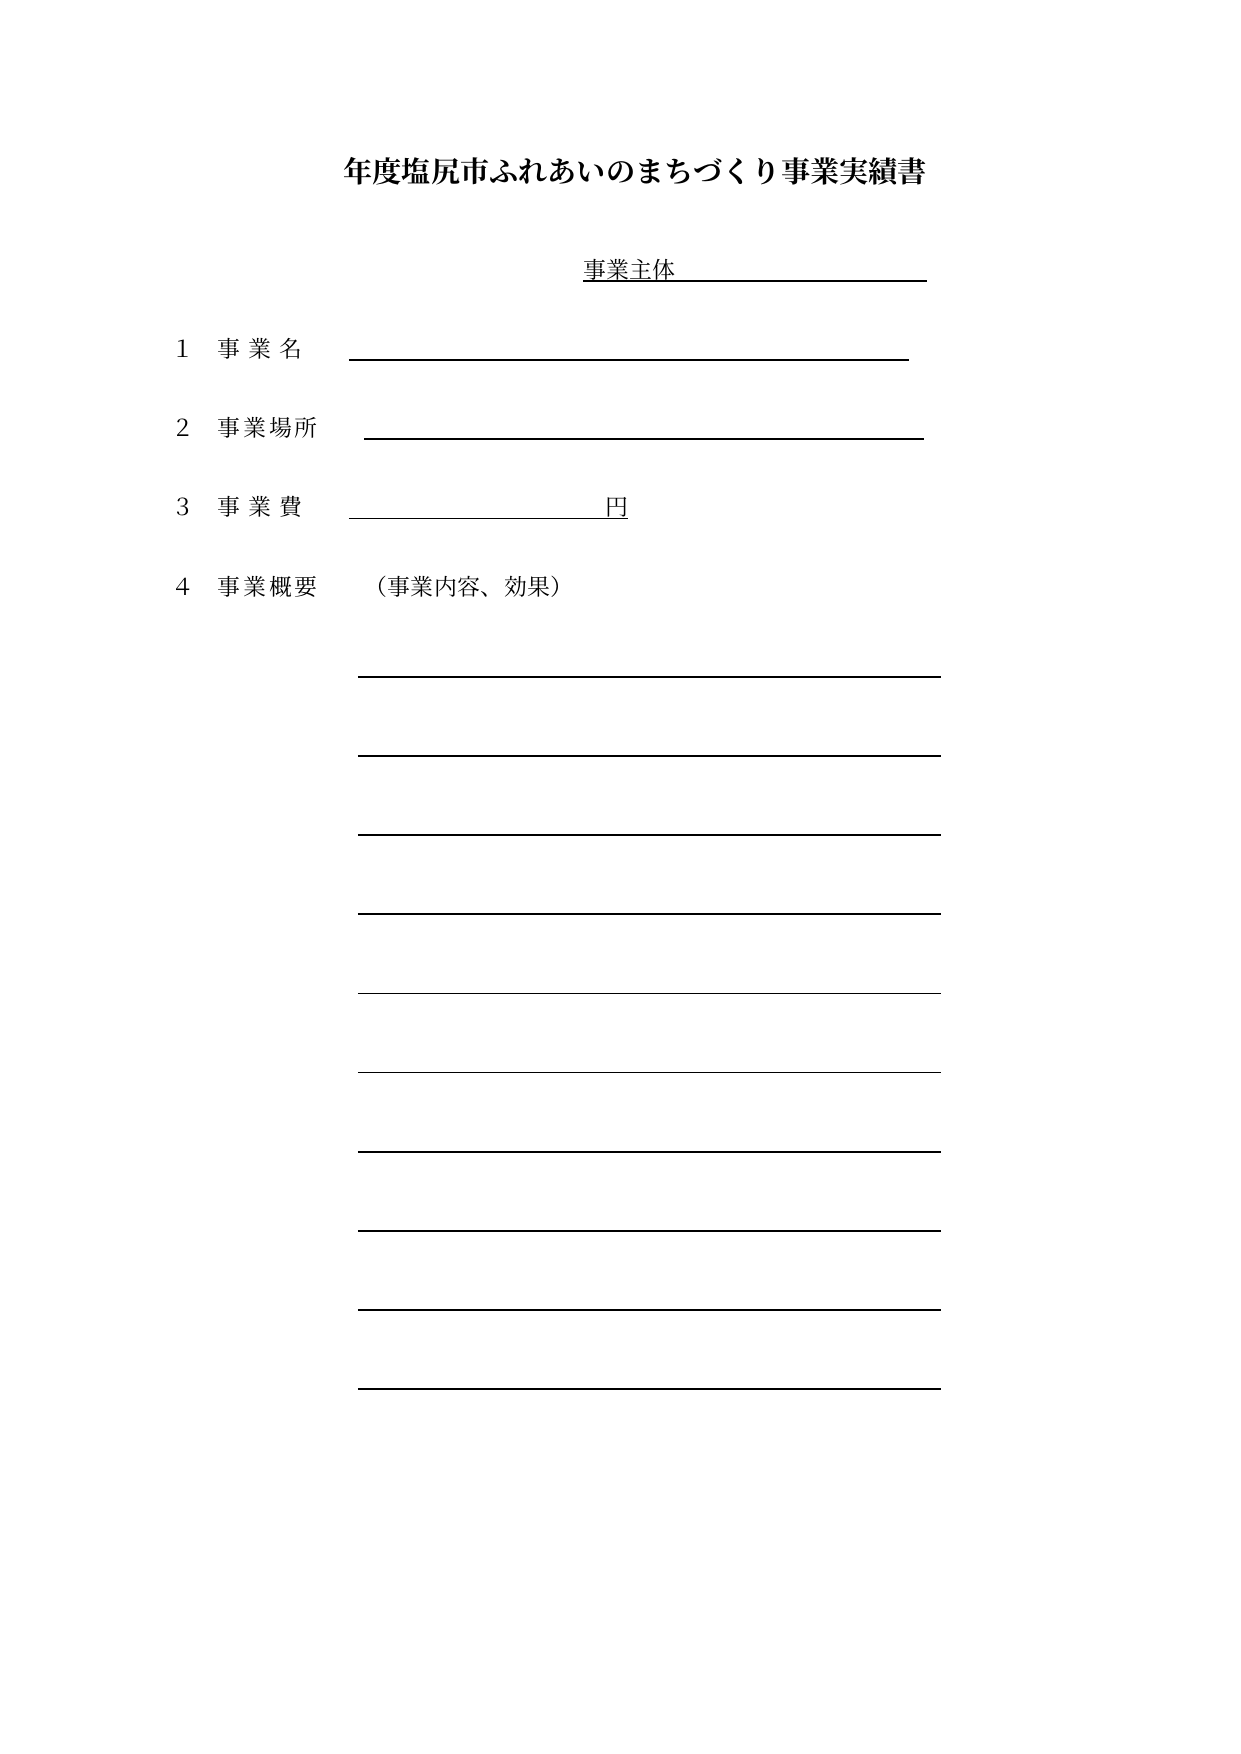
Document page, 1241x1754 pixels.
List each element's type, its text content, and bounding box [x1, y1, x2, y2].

text １ 事業名 [148, 328, 1122, 367]
text ２ 事業場所 [148, 407, 1122, 447]
text ３ 事業費 円 [148, 486, 1122, 526]
text 事業主体 [148, 249, 1122, 288]
text ４ 事業概要 （事業内容、効果） [148, 565, 1122, 605]
text 年度塩尻市ふれあいのまちづくり事業実績書 [148, 130, 1122, 209]
